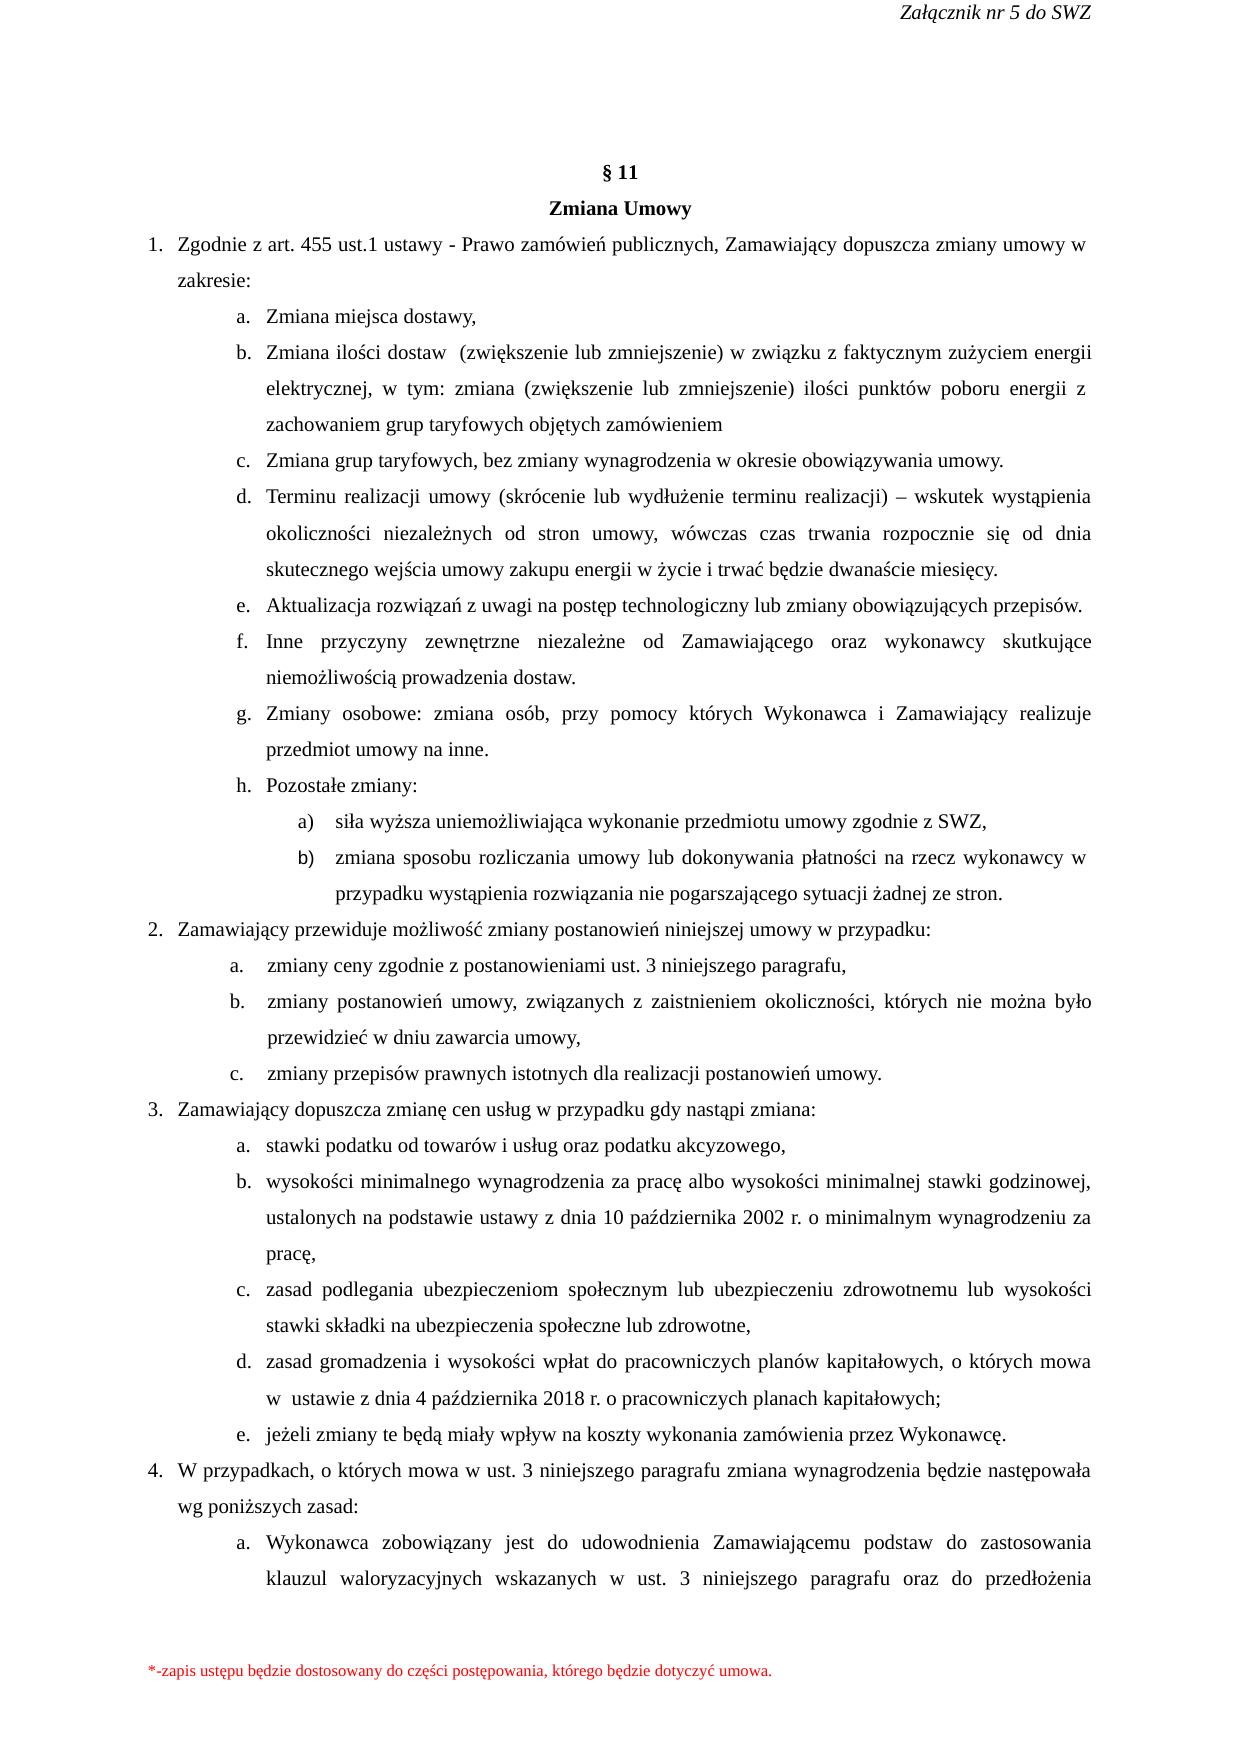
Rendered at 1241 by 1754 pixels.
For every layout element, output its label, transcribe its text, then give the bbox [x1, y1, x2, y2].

list Zmiana grup taryfowych, bez zmiany wynagrodzenia w okresie obowiązywania umowy. [236, 448, 1093, 472]
list zmiany postanowień umowy, związanych z zaistnieniem okoliczności, których nie można było przewidzieć w dniu zawarcia umowy, [229, 989, 1093, 1049]
text § 11 [148, 160, 1093, 184]
list Zmiana miejsca dostawy, [236, 304, 1093, 328]
list zmiana sposobu rozliczania umowy lub dokonywania płatności na rzecz wykonawcy w przypadku wystąpienia rozwiązania nie pogarszającego sytuacji żadnej ze stron. [298, 845, 1093, 905]
list Zmiana ilości dostaw (zwiększenie lub zmniejszenie) w związku z faktycznym zużyciem energii elektrycznej, w tym: zmiana (zwiększenie lub zmniejszenie) ilości punktów poboru energii z zachowaniem grup taryfowych objętych zamówieniem [236, 340, 1093, 436]
list zmiany ceny zgodnie z postanowieniami ust. 3 niniejszego paragrafu, [229, 953, 1093, 977]
list W przypadkach, o których mowa w ust. 3 niniejszego paragrafu zmiana wynagrodzenia będzie następowała wg poniższych zasad: [148, 1458, 1093, 1518]
list Aktualizacja rozwiązań z uwagi na postęp technologiczny lub zmiany obowiązujących przepisów. [236, 593, 1093, 617]
list zasad gromadzenia i wysokości wpłat do pracowniczych planów kapitałowych, o których mowa w ustawie z dnia 4 października 2018 r. o pracowniczych planach kapitałowych; [236, 1349, 1093, 1409]
list siła wyższa uniemożliwiająca wykonanie przedmiotu umowy zgodnie z SWZ, [298, 809, 1093, 833]
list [236, 1530, 1093, 1590]
list zasad podlegania ubezpieczeniom społecznym lub ubezpieczeniu zdrowotnemu lub wysokości stawki składki na ubezpieczenia społeczne lub zdrowotne, [236, 1277, 1093, 1337]
list wysokości minimalnego wynagrodzenia za pracę albo wysokości minimalnej stawki godzinowej, ustalonych na podstawie ustawy z dnia 10 października 2002 r. o minimalnym wynagrodzeniu za pracę, [236, 1169, 1093, 1265]
list Zmiany osobowe: zmiana osób, przy pomocy których Wykonawca i Zamawiający realizuje przedmiot umowy na inne. [236, 701, 1093, 761]
list jeżeli zmiany te będą miały wpływ na koszty wykonania zamówienia przez Wykonawcę. [236, 1422, 1093, 1446]
list Terminu realizacji umowy (skrócenie lub wydłużenie terminu realizacji) – wskutek wystąpienia okoliczności niezależnych od stron umowy, wówczas czas trwania rozpocznie się od dnia skutecznego wejścia umowy zakupu energii w życie i trwać będzie dwanaście miesięcy. [236, 484, 1093, 581]
list Inne przyczyny zewnętrzne niezależne od Zamawiającego oraz wykonawcy skutkujące niemożliwością prowadzenia dostaw. [236, 629, 1093, 689]
text Zmiana Umowy [148, 196, 1093, 220]
list Zamawiający dopuszcza zmianę cen usług w przypadku gdy nastąpi zmiana: [148, 1097, 1093, 1121]
list Zgodnie z art. 455 ust.1 ustawy - Prawo zamówień publicznych, Zamawiający dopuszcza zmiany umowy w zakresie: [148, 232, 1093, 292]
list Zamawiający przewiduje możliwość zmiany postanowień niniejszej umowy w przypadku: [148, 917, 1093, 941]
list Pozostałe zmiany: [236, 773, 1093, 797]
list zmiany przepisów prawnych istotnych dla realizacji postanowień umowy. [229, 1061, 1093, 1085]
list stawki podatku od towarów i usług oraz podatku akcyzowego, [236, 1133, 1093, 1157]
